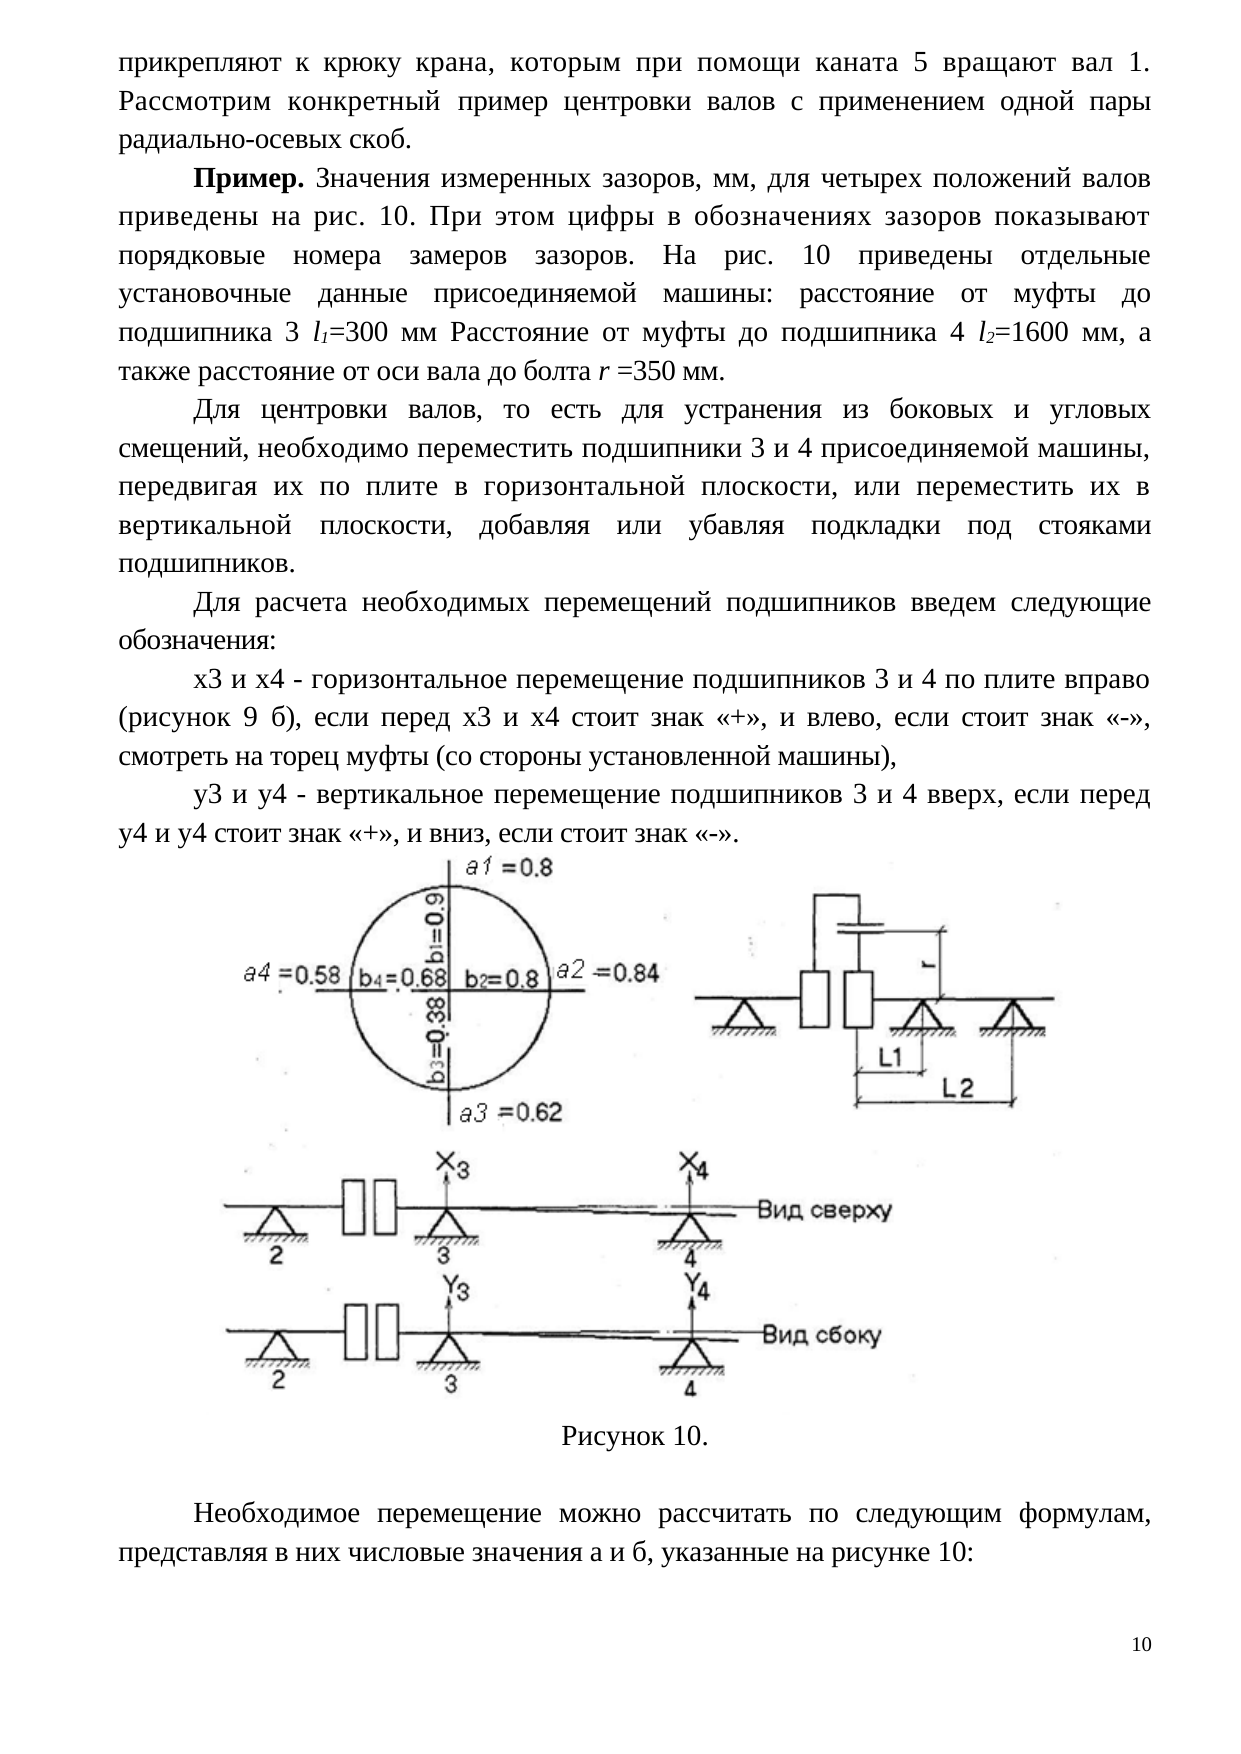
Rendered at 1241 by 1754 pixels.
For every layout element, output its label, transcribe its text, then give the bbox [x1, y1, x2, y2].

text Для расчета необходимых перемещений подшипников введем следующие обозначения: [118, 584, 1152, 656]
text Пример. Значения измеренных зазоров, мм, для четырех положений валов приведены на рис. 10. При этом цифры в обозначениях зазоров показывают порядковые номера замеров зазоров. На рис. 10 приведены отдельные установочные данные присоединяемой машины: расстояние от муфты до подшипника 3 l1=300 мм Расстояние от муфты до подшипника 4 l2=1600 мм, а также расстояние от оси вала до болта r =350 мм. [118, 160, 1152, 386]
text х3 и х4 - горизонтальное перемещение подшипников 3 и 4 по плите вправо (рисунок 9 б), если перед х3 и х4 стоит знак «+», и влево, если стоит знак «-», смотреть на торец муфты (со стороны установленной машины), [118, 661, 1152, 772]
text Необходимое перемещение можно рассчитать по следующим формулам, представляя в них числовые значения а и б, указанные на рисунке 10: [118, 1495, 1152, 1567]
text у3 и у4 - вертикальное перемещение подшипников 3 и 4 вверх, если перед у4 и у4 стоит знак «+», и вниз, если стоит знак «-». [118, 777, 1152, 849]
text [118, 44, 1152, 155]
text Рисунок 10. [118, 1418, 1152, 1452]
picture [193, 853, 1065, 1415]
text Для центровки валов, то есть для устранения из боковых и угловых смещений, необходимо переместить подшипники 3 и 4 присоединяемой машины, передвигая их по плите в горизонтальной плоскости, или переместить их в вертикальной плоскости, добавляя или убавляя подкладки под стояками подшипников. [118, 391, 1152, 579]
